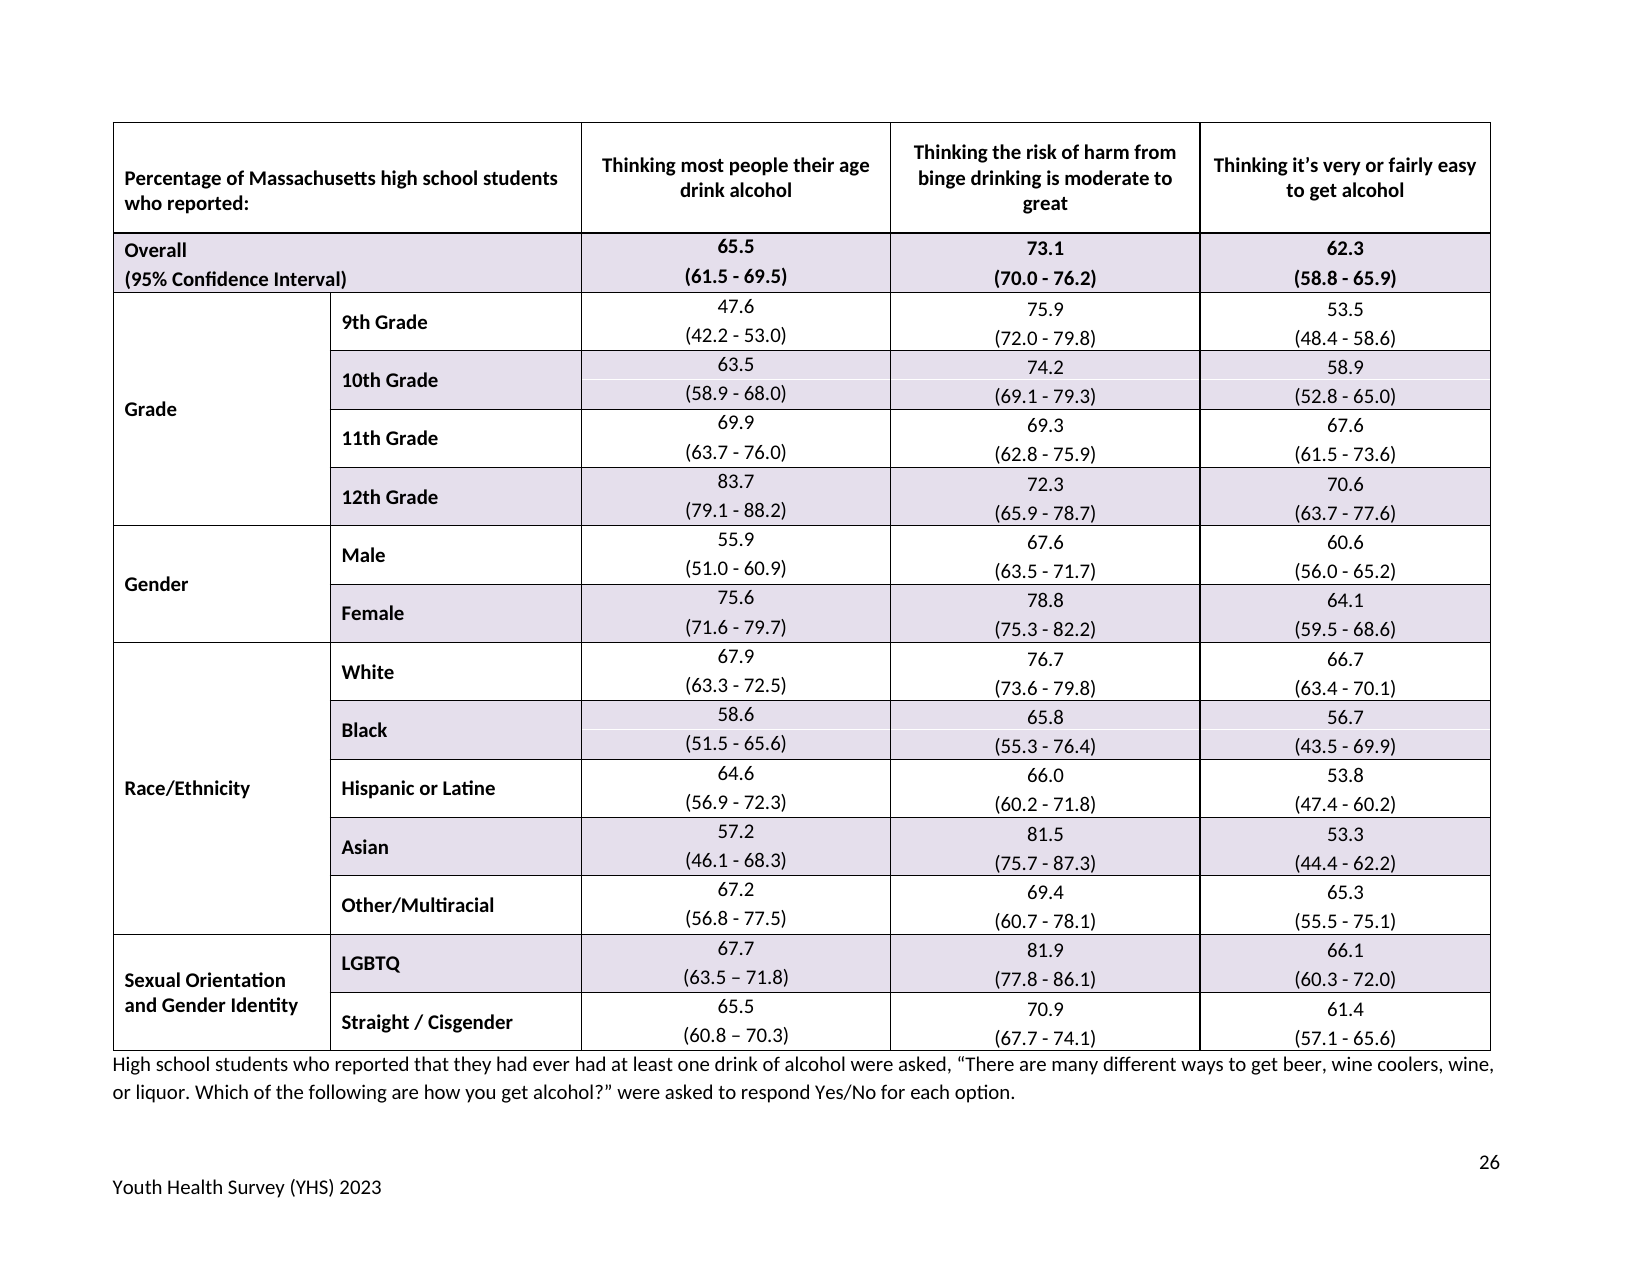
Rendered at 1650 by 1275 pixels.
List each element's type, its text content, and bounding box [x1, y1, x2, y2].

table_cell (73.6 - 79.8) [891, 671, 1199, 700]
table_cell (63.3 - 72.5) [582, 671, 890, 700]
table_cell (67.7 - 74.1) [891, 1021, 1199, 1050]
table_cell Other/Multiracial [331, 876, 581, 934]
table_cell (47.4 - 60.2) [1201, 788, 1490, 817]
table_cell 53.5 [1201, 293, 1490, 321]
table_cell 12th Grade [331, 468, 581, 525]
table_cell 66.7 [1201, 643, 1490, 671]
table_cell (63.5 - 71.7) [891, 555, 1199, 584]
table_cell 66.0 [891, 760, 1199, 788]
table_cell 61.4 [1201, 993, 1490, 1021]
table_cell 72.3 [891, 468, 1199, 496]
table_cell (69.1 - 79.3) [891, 380, 1199, 409]
table_cell Asian [331, 818, 581, 875]
table_cell (44.4 - 62.2) [1201, 846, 1490, 875]
table_cell 67.7 [582, 935, 890, 963]
table_cell (59.5 - 68.6) [1201, 613, 1490, 642]
table_cell (43.5 - 69.9) [1201, 730, 1490, 759]
table_cell 66.1 [1201, 935, 1490, 963]
table_cell 76.7 [891, 643, 1199, 671]
table_cell (77.8 - 86.1) [891, 963, 1199, 992]
table_cell 65.5 [582, 993, 890, 1021]
table_cell (61.5 - 69.5) [582, 263, 890, 292]
table_cell 69.3 [891, 410, 1199, 438]
table_cell 64.6 [582, 760, 890, 788]
table_cell (62.8 - 75.9) [891, 438, 1199, 467]
table_cell (56.9 - 72.3) [582, 788, 890, 817]
table_cell 65.3 [1201, 876, 1490, 904]
table_cell White [331, 643, 581, 700]
table_cell 73.1 [891, 234, 1199, 263]
table_cell Grade [114, 293, 330, 525]
table_cell (71.6 - 79.7) [582, 613, 890, 642]
table_header Percentage of Massachusetts high school students who reported: [114, 123, 581, 232]
table_cell 70.9 [891, 993, 1199, 1021]
table_cell LGBTQ [331, 935, 581, 992]
table_cell (57.1 - 65.6) [1201, 1021, 1490, 1050]
table_cell (46.1 - 68.3) [582, 846, 890, 875]
table_cell Straight / Cisgender [331, 993, 581, 1050]
table_cell (58.8 - 65.9) [1201, 263, 1490, 292]
table_cell 64.1 [1201, 585, 1490, 613]
text High school students who reported that they had ever had at least one drink of alcohol were asked, “There are many different ways to get beer, wine coolers, wine, or liquor. Which of the following are how you get alcohol?” were asked to respond Yes/No for each option. [112, 1051, 1500, 1105]
table_cell (48.4 - 58.6) [1201, 321, 1490, 350]
table_cell 78.8 [891, 585, 1199, 613]
table_cell (72.0 - 79.8) [891, 321, 1199, 350]
table_cell 81.5 [891, 818, 1199, 846]
table_cell Black [331, 701, 581, 759]
table_cell (75.7 - 87.3) [891, 846, 1199, 875]
table_cell 70.6 [1201, 468, 1490, 496]
table_cell 58.9 [1201, 351, 1490, 379]
table_cell Female [331, 585, 581, 642]
table_cell Male [331, 526, 581, 584]
table_cell (63.7 - 76.0) [582, 438, 890, 467]
table_cell (61.5 - 73.6) [1201, 438, 1490, 467]
table_cell Overall [114, 234, 581, 263]
table_cell (52.8 - 65.0) [1201, 380, 1490, 409]
table_cell Race/Ethnicity [114, 643, 330, 934]
table_cell 83.7 [582, 468, 890, 496]
table_cell (63.4 - 70.1) [1201, 671, 1490, 700]
table_cell 47.6 [582, 293, 890, 321]
table_cell 60.6 [1201, 526, 1490, 554]
table_cell (58.9 - 68.0) [582, 380, 890, 409]
table_cell (65.9 - 78.7) [891, 496, 1199, 525]
table_cell (63.5 – 71.8) [582, 963, 890, 992]
table_cell 62.3 [1201, 234, 1490, 263]
table_cell 53.8 [1201, 760, 1490, 788]
table_cell (60.7 - 78.1) [891, 905, 1199, 934]
table_cell (51.5 - 65.6) [582, 730, 890, 759]
table_cell 74.2 [891, 351, 1199, 379]
table_cell 69.4 [891, 876, 1199, 904]
table_cell (70.0 - 76.2) [891, 263, 1199, 292]
table_cell 69.9 [582, 410, 890, 438]
table_cell 65.5 [582, 234, 890, 263]
table_cell 75.9 [891, 293, 1199, 321]
table_cell (79.1 - 88.2) [582, 496, 890, 525]
table_cell (60.3 - 72.0) [1201, 963, 1490, 992]
table_cell 10th Grade [331, 351, 581, 409]
table_cell 81.9 [891, 935, 1199, 963]
table_cell (55.3 - 76.4) [891, 730, 1199, 759]
table_cell (51.0 - 60.9) [582, 555, 890, 584]
table_cell 75.6 [582, 585, 890, 613]
table_cell Gender [114, 526, 330, 642]
table_cell 55.9 [582, 526, 890, 554]
table_cell 56.7 [1201, 701, 1490, 729]
table_cell 65.8 [891, 701, 1199, 729]
table_cell 9th Grade [331, 293, 581, 350]
table_cell 58.6 [582, 701, 890, 729]
table_cell 63.5 [582, 351, 890, 379]
table_cell (75.3 - 82.2) [891, 613, 1199, 642]
table_cell 53.3 [1201, 818, 1490, 846]
table_header Thinking most people their age drink alcohol [582, 123, 890, 232]
table_cell (42.2 - 53.0) [582, 321, 890, 350]
table_cell (95% Confidence Interval) [114, 263, 581, 292]
table_cell (56.8 - 77.5) [582, 905, 890, 934]
table_cell 67.2 [582, 876, 890, 904]
table_cell (55.5 - 75.1) [1201, 905, 1490, 934]
table_cell Hispanic or Latine [331, 760, 581, 817]
table_cell Sexual Orientation and Gender Identity [114, 935, 330, 1050]
table_cell (60.8 – 70.3) [582, 1021, 890, 1050]
table_cell (63.7 - 77.6) [1201, 496, 1490, 525]
table_header Thinking it’s very or fairly easy to get alcohol [1201, 123, 1490, 232]
table_cell 67.6 [891, 526, 1199, 554]
table_cell (60.2 - 71.8) [891, 788, 1199, 817]
table_header Thinking the risk of harm from binge drinking is moderate to great [891, 123, 1199, 232]
table_cell 11th Grade [331, 410, 581, 467]
table_cell 57.2 [582, 818, 890, 846]
table_cell 67.9 [582, 643, 890, 671]
table_cell 67.6 [1201, 410, 1490, 438]
table_cell (56.0 - 65.2) [1201, 555, 1490, 584]
